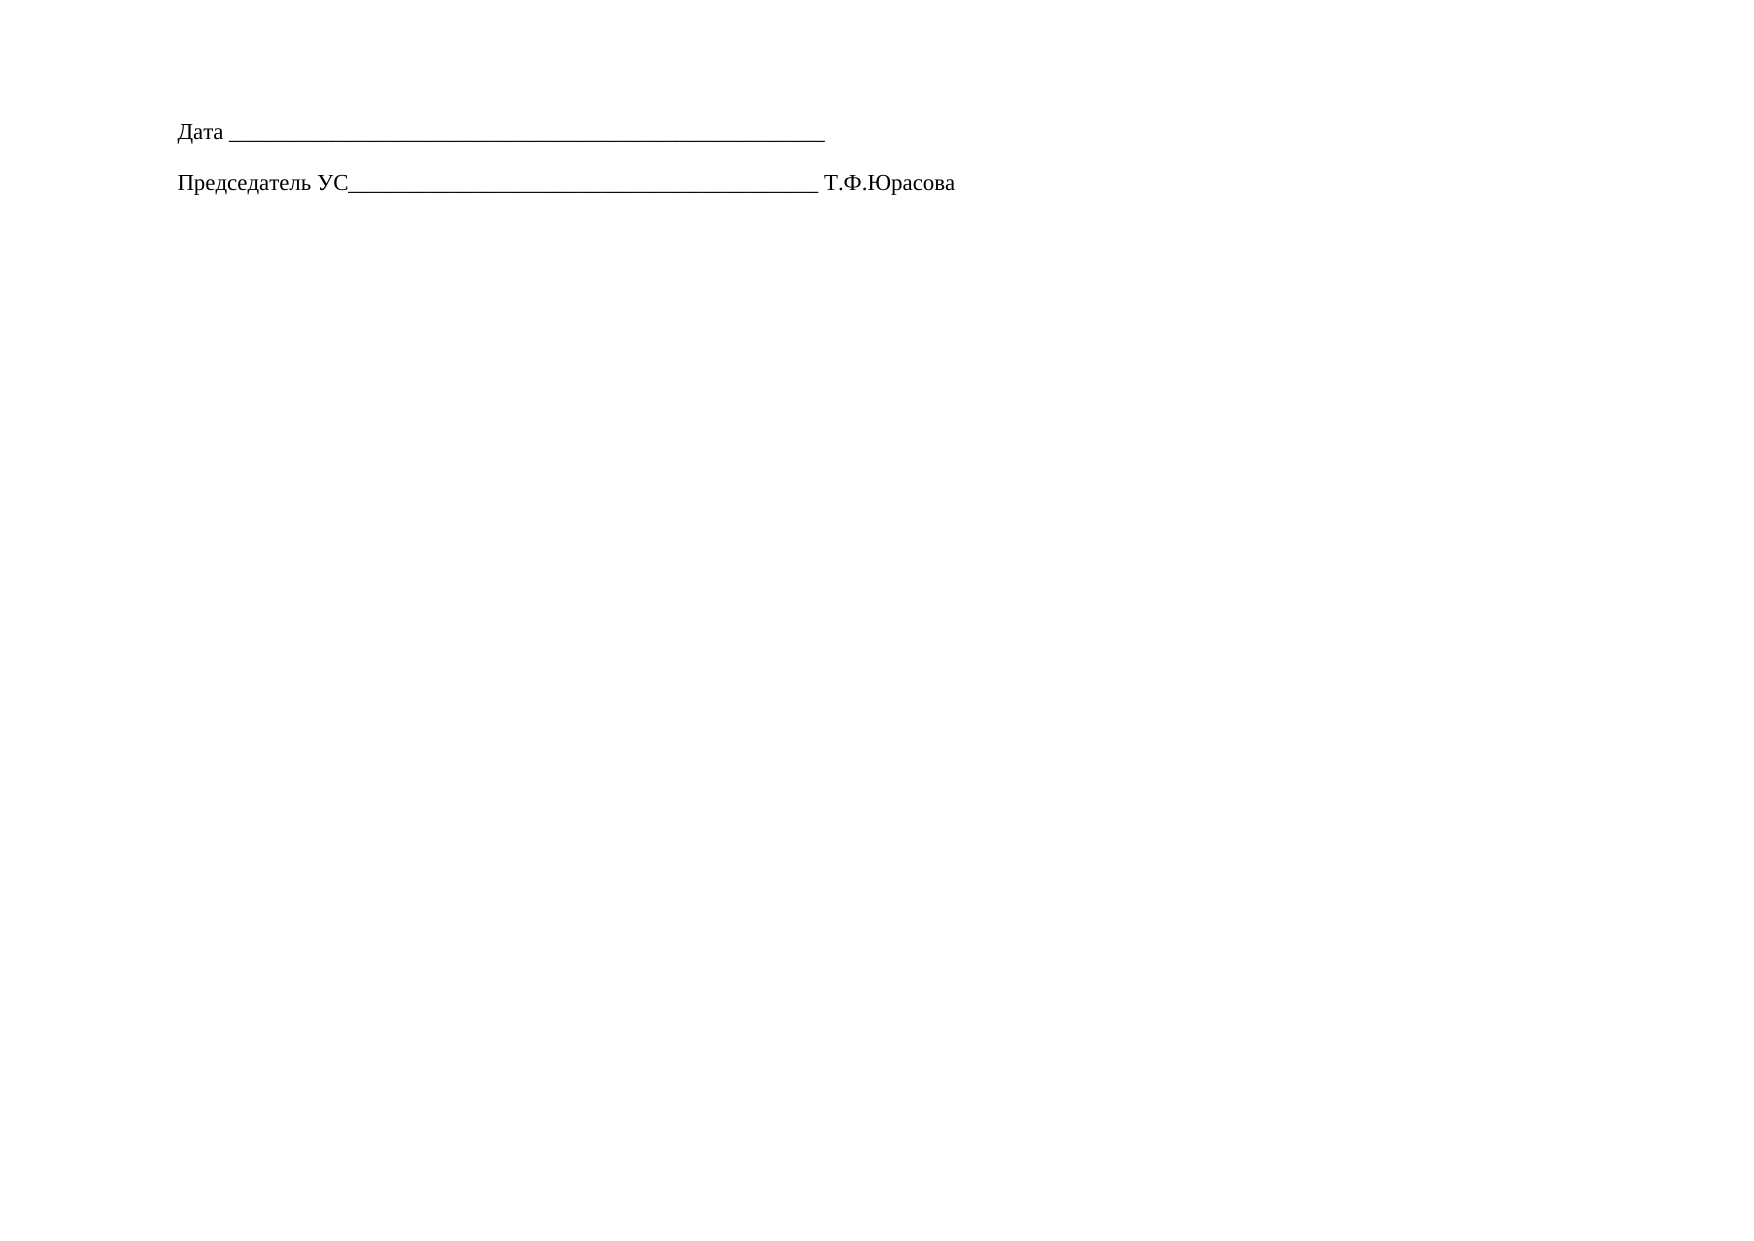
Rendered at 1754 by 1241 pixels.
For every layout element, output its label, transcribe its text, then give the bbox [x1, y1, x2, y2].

text Дата ____________________________________________________ [177, 118, 1665, 144]
text Председатель УС_________________________________________ Т.Ф.Юрасова [177, 169, 1665, 196]
